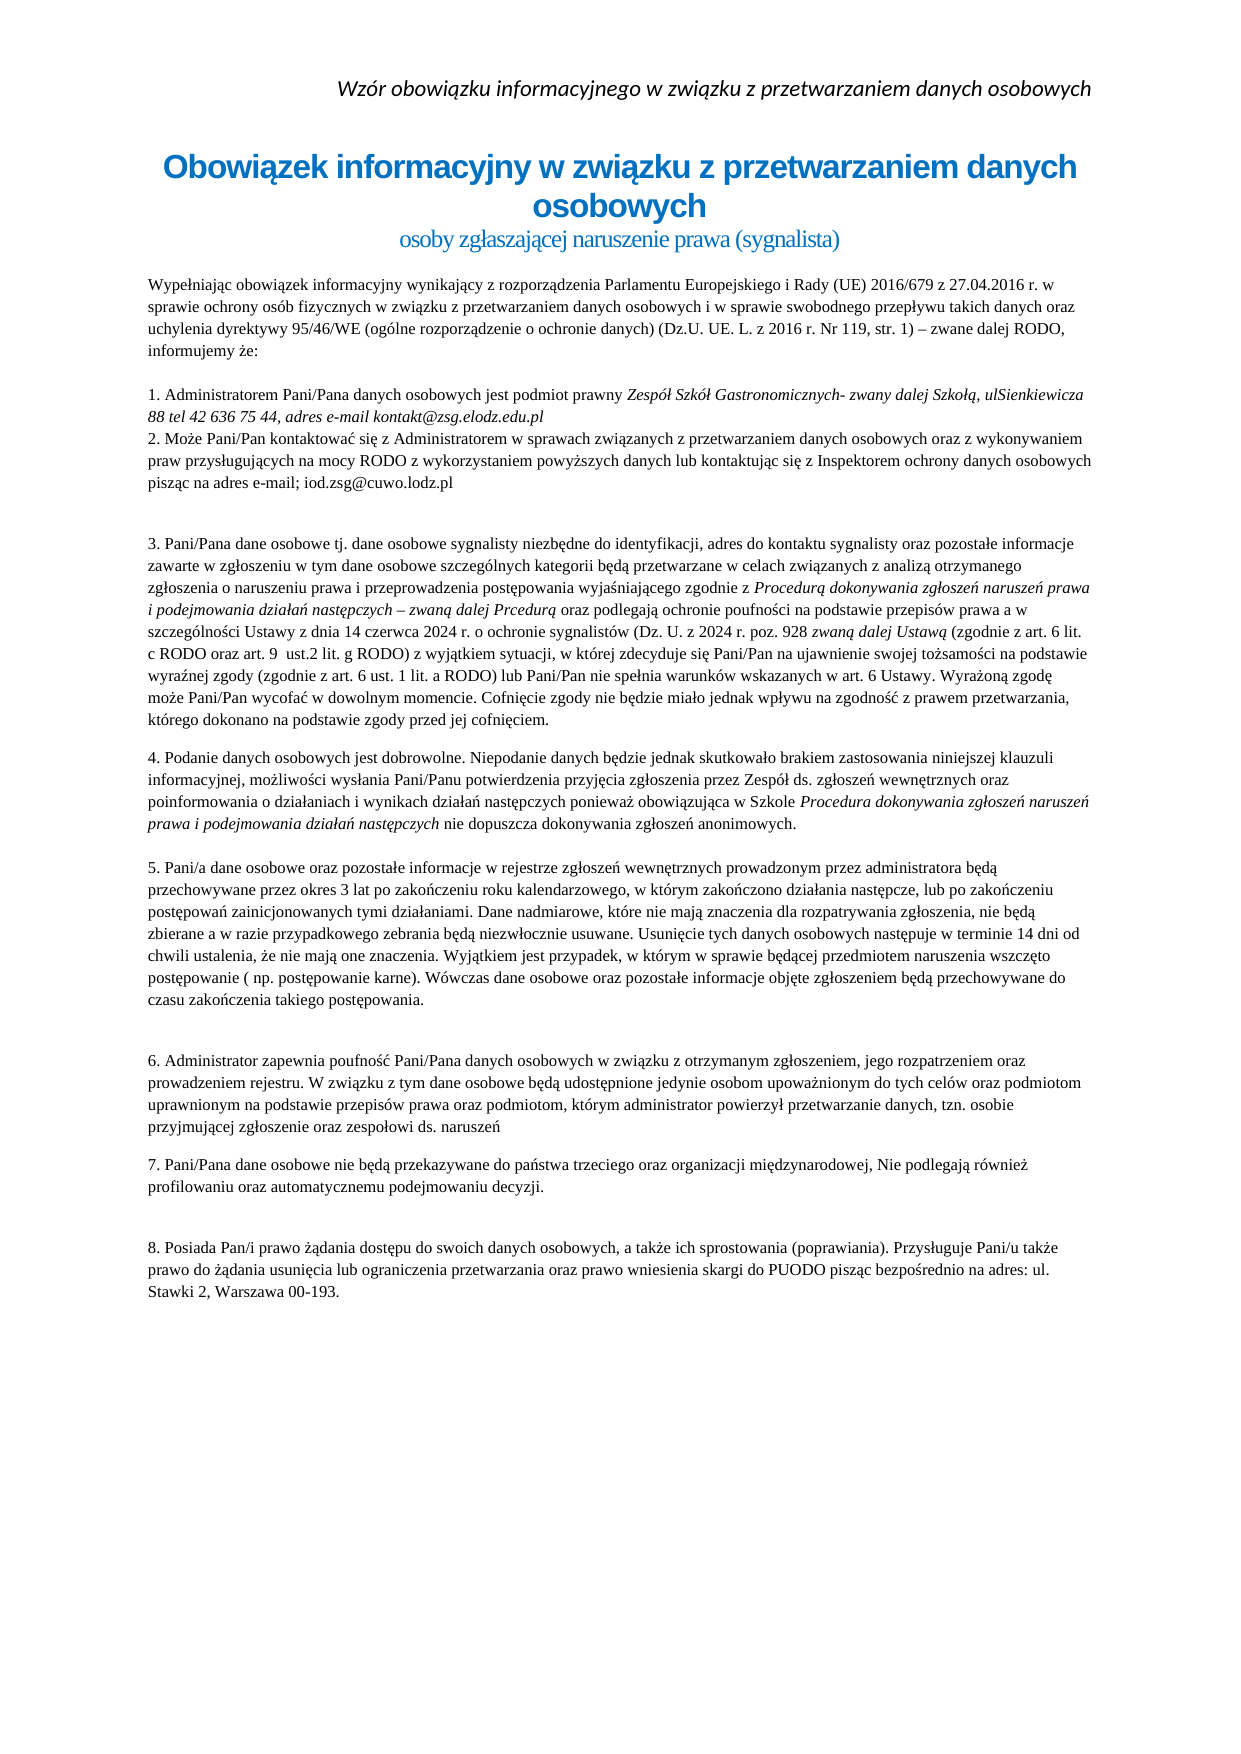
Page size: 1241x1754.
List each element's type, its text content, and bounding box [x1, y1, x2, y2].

text 4. Podanie danych osobowych jest dobrowolne. Niepodanie danych będzie jednak skutkowało brakiem zastosowania niniejszej klauzuli informacyjnej, możliwości wysłania Pani/Panu potwierdzenia przyjęcia zgłoszenia przez Zespół ds. zgłoszeń wewnętrznych oraz poinformowania o działaniach i wynikach działań następczych ponieważ obowiązująca w Szkole Procedura dokonywania zgłoszeń naruszeń prawa i podejmowania działań następczych nie dopuszcza dokonywania zgłoszeń anonimowych. 5. Pani/a dane osobowe oraz pozostałe informacje w rejestrze zgłoszeń wewnętrznych prowadzonym przez administratora będą przechowywane przez okres 3 lat po zakończeniu roku kalendarzowego, w którym zakończono działania następcze, lub po zakończeniu postępowań zainicjonowanych tymi działaniami. Dane nadmiarowe, które nie mają znaczenia dla rozpatrywania zgłoszenia, nie będą zbierane a w razie przypadkowego zebrania będą niezwłocznie usuwane. Usunięcie tych danych osobowych następuje w terminie 14 dni od chwili ustalenia, że nie mają one znaczenia. Wyjątkiem jest przypadek, w którym w sprawie będącej przedmiotem naruszenia wszczęto postępowanie ( np. postępowanie karne). Wówczas dane osobowe oraz pozostałe informacje objęte zgłoszeniem będą przechowywane do czasu zakończenia takiego postępowania. [148, 748, 1093, 1009]
text 3. Pani/Pana dane osobowe tj. dane osobowe sygnalisty niezbędne do identyfikacji, adres do kontaktu sygnalisty oraz pozostałe informacje zawarte w zgłoszeniu w tym dane osobowe szczególnych kategorii będą przetwarzane w celach związanych z analizą otrzymanego zgłoszenia o naruszeniu prawa i przeprowadzenia postępowania wyjaśniającego zgodnie z Procedurą dokonywania zgłoszeń naruszeń prawa i podejmowania działań następczych – zwaną dalej Prcedurą oraz podlegają ochronie poufności na podstawie przepisów prawa a w szczególności Ustawy z dnia 14 czerwca 2024 r. o ochronie sygnalistów (Dz. U. z 2024 r. poz. 928 zwaną dalej Ustawą (zgodnie z art. 6 lit. c RODO oraz art. 9 ust.2 lit. g RODO) z wyjątkiem sytuacji, w której zdecyduje się Pani/Pan na ujawnienie swojej tożsamości na podstawie wyraźnej zgody (zgodnie z art. 6 ust. 1 lit. a RODO) lub Pani/Pan nie spełnia warunków wskazanych w art. 6 Ustawy. Wyrażoną zgodę może Pani/Pan wycofać w dowolnym momencie. Cofnięcie zgody nie będzie miało jednak wpływu na zgodność z prawem przetwarzania, którego dokonano na podstawie zgody przed jej cofnięciem. [148, 512, 1093, 729]
title Obowiązek informacyjny w związku z przetwarzaniem danych osobowych [148, 148, 1093, 224]
text Wypełniając obowiązek informacyjny wynikający z rozporządzenia Parlamentu Europejskiego i Rady (UE) 2016/679 z 27.04.2016 r. w sprawie ochrony osób fizycznych w związku z przetwarzaniem danych osobowych i w sprawie swobodnego przepływu takich danych oraz uchylenia dyrektywy 95/46/WE (ogólne rozporządzenie o ochronie danych) (Dz.U. UE. L. z 2016 r. Nr 119, str. 1) – zwane dalej RODO, informujemy że: 1. Administratorem Pani/Pana danych osobowych jest podmiot prawny Zespół Szkół Gastronomicznych- zwany dalej Szkołą, ulSienkiewicza 88 tel 42 636 75 44, adres e-mail kontakt@zsg.elodz.edu.pl 2. Może Pani/Pan kontaktować się z Administratorem w sprawach związanych z przetwarzaniem danych osobowych oraz z wykonywaniem praw przysługujących na mocy RODO z wykorzystaniem powyższych danych lub kontaktując się z Inspektorem ochrony danych osobowych pisząc na adres e-mail; iod.zsg@cuwo.lodz.pl [148, 253, 1093, 492]
text 7. Pani/Pana dane osobowe nie będą przekazywane do państwa trzeciego oraz organizacji międzynarodowej, Nie podlegają również profilowaniu oraz automatycznemu podejmowaniu decyzji. [148, 1155, 1093, 1196]
text 6. Administrator zapewnia poufność Pani/Pana danych osobowych w związku z otrzymanym zgłoszeniem, jego rozpatrzeniem oraz prowadzeniem rejestru. W związku z tym dane osobowe będą udostępnione jedynie osobom upoważnionym do tych celów oraz podmiotom uprawnionym na podstawie przepisów prawa oraz podmiotom, którym administrator powierzył przetwarzanie danych, tzn. osobie przyjmującej zgłoszenie oraz zespołowi ds. naruszeń [148, 1028, 1093, 1136]
title osoby zgłaszającej naruszenie prawa (sygnalista) [148, 224, 1093, 253]
text 8. Posiada Pan/i prawo żądania dostępu do swoich danych osobowych, a także ich sprostowania (poprawiania). Przysługuje Pani/u także prawo do żądania usunięcia lub ograniczenia przetwarzania oraz prawo wniesienia skargi do PUODO pisząc bezpośrednio na adres: ul. Stawki 2, Warszawa 00-193. [148, 1216, 1093, 1333]
